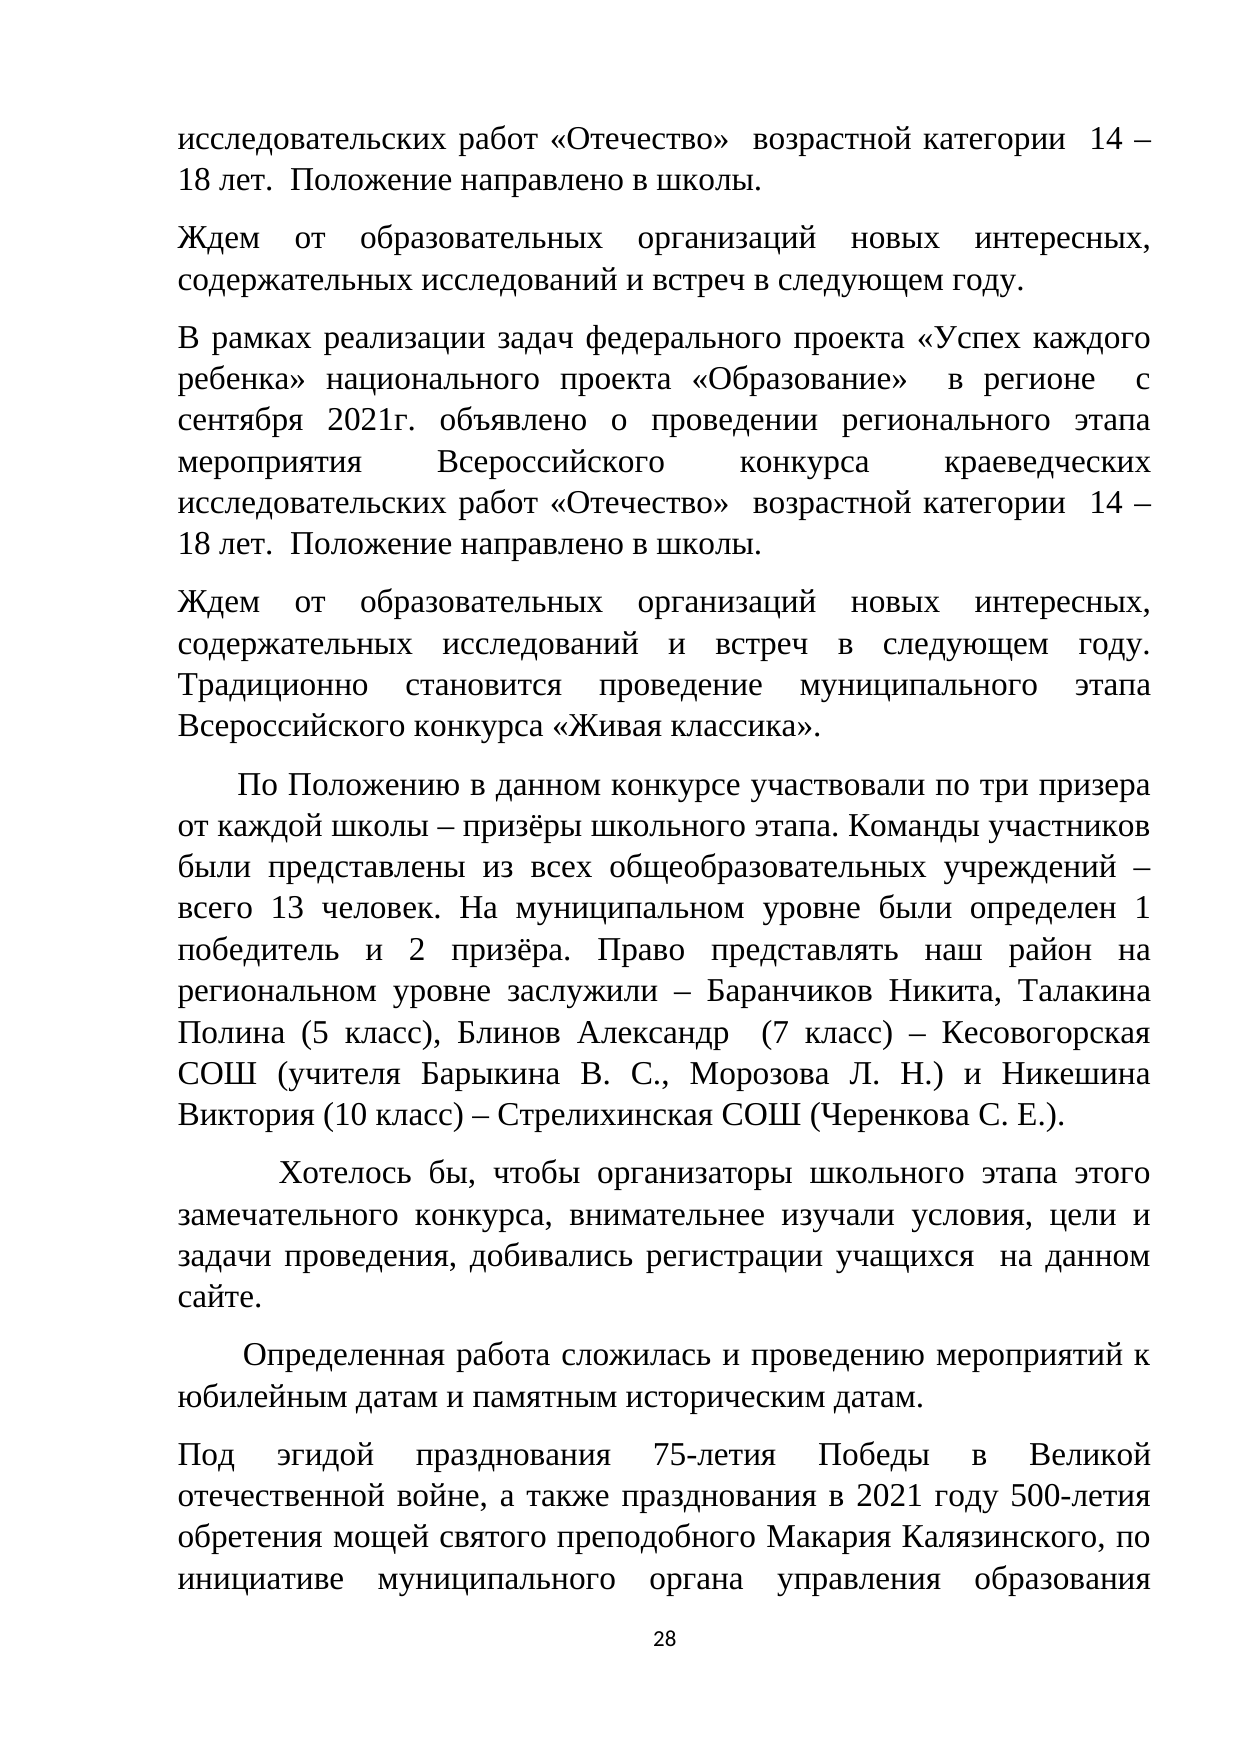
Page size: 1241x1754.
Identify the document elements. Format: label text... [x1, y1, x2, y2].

text Ждем от образовательных организаций новых интересных, содержательных исследований и встреч в следующем году. Традиционно становится проведение муниципального этапа Всероссийского конкурса «Живая классика». [177, 582, 1152, 744]
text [177, 1434, 1152, 1596]
text По Положению в данном конкурсе участвовали по три призера от каждой школы – призёры школьного этапа. Команды участников были представлены из всех общеобразовательных учреждений – всего 13 человек. На муниципальном уровне были определен 1 победитель и 2 призёра. Право представлять наш район на региональном уровне заслужили – Баранчиков Никита, Талакина Полина (5 класс), Блинов Александр (7 класс) – Кесовогорская СОШ (учителя Барыкина В. С., Морозова Л. Н.) и Никешина Виктория (10 класс) – Стрелихинская СОШ (Черенкова С. Е.). [177, 764, 1152, 1133]
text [177, 118, 1152, 198]
text Хотелось бы, чтобы организаторы школьного этапа этого замечательного конкурса, внимательнее изучали условия, цели и задачи проведения, добивались регистрации учащихся на данном сайте. [177, 1153, 1152, 1315]
text Ждем от образовательных организаций новых интересных, содержательных исследований и встреч в следующем году. [177, 217, 1152, 297]
text Определенная работа сложилась и проведению мероприятий к юбилейным датам и памятным историческим датам. [177, 1335, 1152, 1414]
